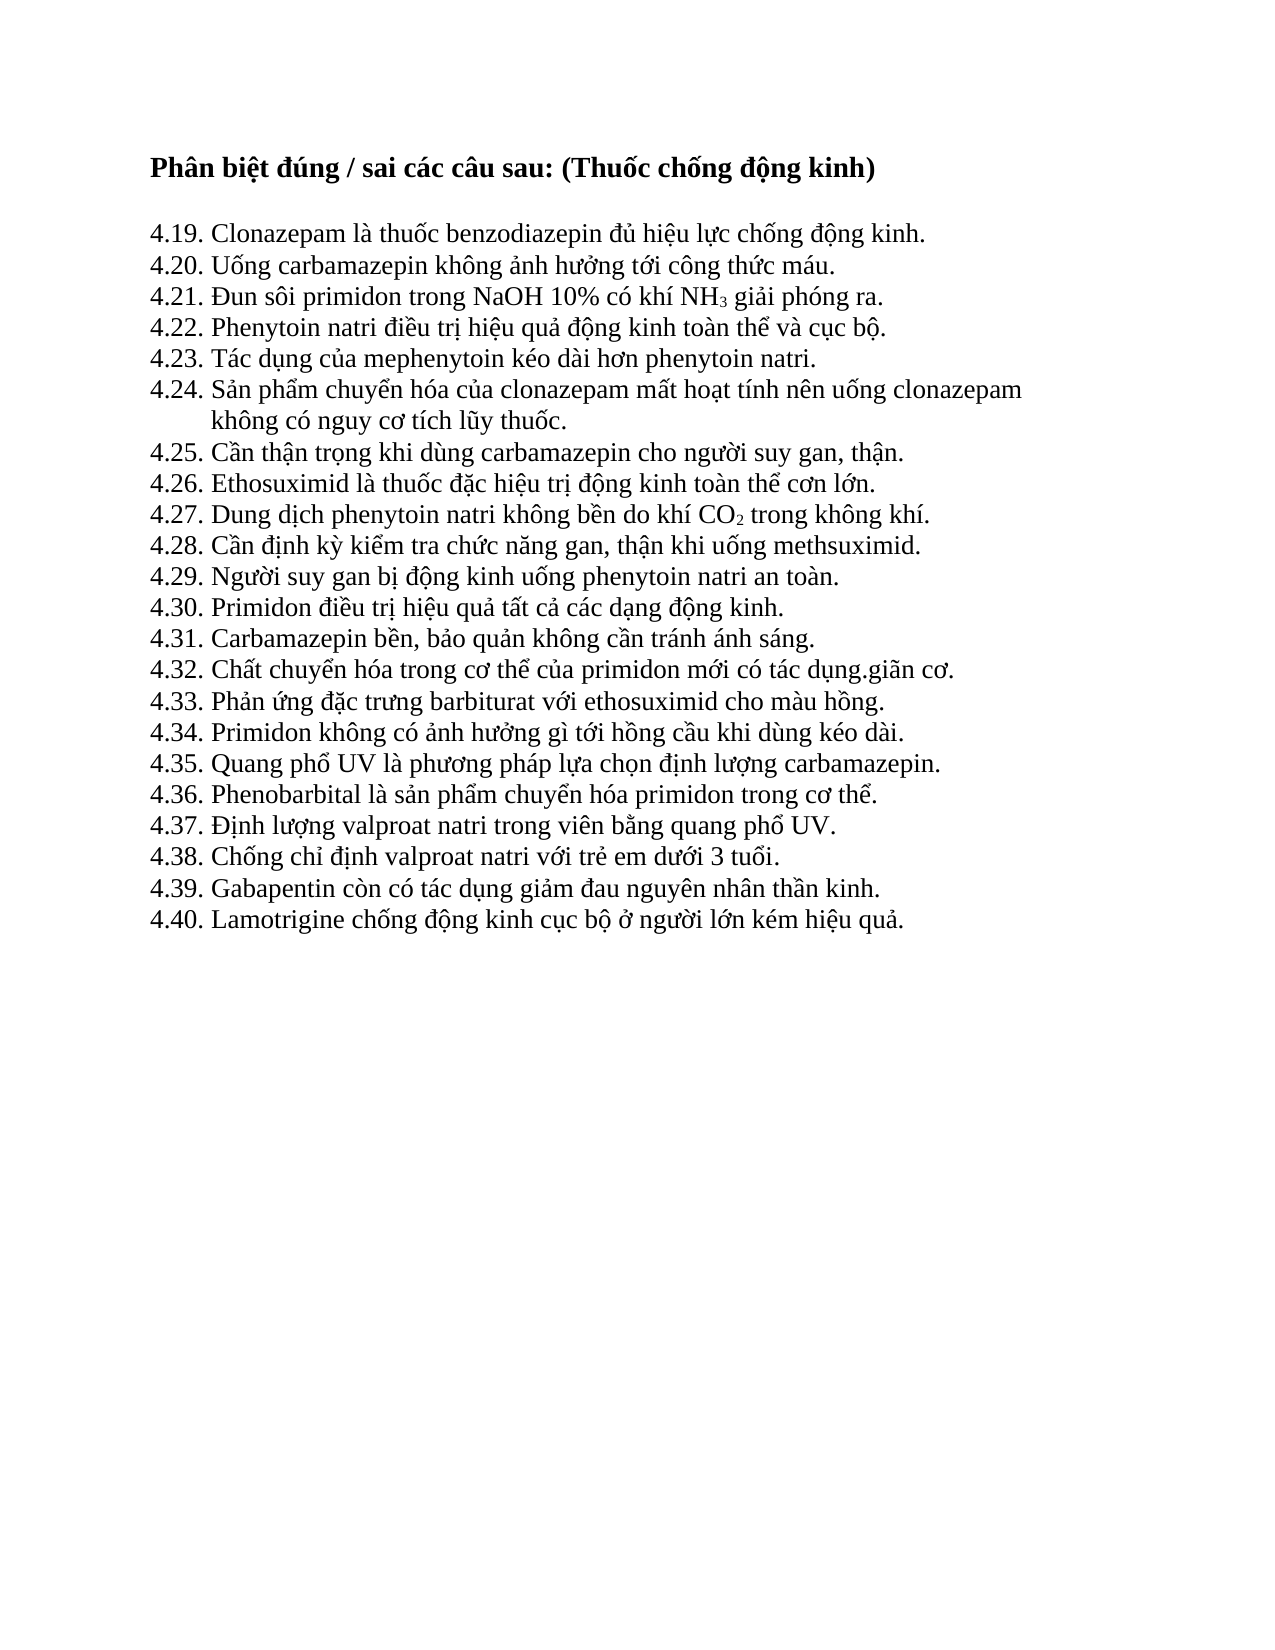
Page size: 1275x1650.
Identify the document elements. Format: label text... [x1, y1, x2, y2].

text 4.32. Chất chuyển hóa trong cơ thể của primidon mới có tác dụng.giãn cơ. [150, 654, 1125, 685]
text 4.33. Phản ứng đặc trưng barbiturat với ethosuximid cho màu hồng. [150, 685, 1125, 716]
text 4.22. Phenytoin natri điều trị hiệu quả động kinh toàn thể và cục bộ. [150, 311, 1125, 342]
text 4.19. Clonazepam là thuốc benzodiazepin đủ hiệu lực chống động kinh. [150, 218, 1125, 249]
text 4.25. Cần thận trọng khi dùng carbamazepin cho người suy gan, thận. [150, 436, 1125, 467]
text 4.38. Chống chỉ định valproat natri với trẻ em dưới 3 tuổi. [150, 841, 1125, 872]
text 4.21. Đun sôi primidon trong NaOH 10% có khí NH3 giải phóng ra. [150, 280, 1125, 311]
text 4.34. Primidon không có ảnh hưởng gì tới hồng cầu khi dùng kéo dài. [150, 716, 1125, 747]
text 4.31. Carbamazepin bền, bảo quản không cần tránh ánh sáng. [150, 622, 1125, 654]
text 4.29. Người suy gan bị động kinh uống phenytoin natri an toàn. [150, 560, 1125, 591]
text 4.39. Gabapentin còn có tác dụng giảm đau nguyên nhân thần kinh. [150, 872, 1125, 903]
text 4.20. Uống carbamazepin không ảnh hưởng tới công thức máu. [150, 249, 1125, 280]
text 4.23. Tác dụng của mephenytoin kéo dài hơn phenytoin natri. [150, 342, 1125, 373]
text 4.30. Primidon điều trị hiệu quả tất cả các dạng động kinh. [150, 591, 1125, 622]
text không có nguy cơ tích lũy thuốc. [150, 404, 1125, 436]
text 4.35. Quang phổ UV là phương pháp lựa chọn định lượng carbamazepin. [150, 747, 1125, 778]
text 4.37. Định lượng valproat natri trong viên bằng quang phổ UV. [150, 809, 1125, 841]
text 4.40. Lamotrigine chống động kinh cục bộ ở người lớn kém hiệu quả. [150, 903, 1125, 934]
text 4.24. Sản phẩm chuyển hóa của clonazepam mất hoạt tính nên uống clonazepam [150, 373, 1125, 404]
text 4.36. Phenobarbital là sản phẩm chuyển hóa primidon trong cơ thể. [150, 778, 1125, 809]
text 4.28. Cần định kỳ kiểm tra chức năng gan, thận khi uống methsuximid. [150, 529, 1125, 560]
text Phân biệt đúng / sai các câu sau: (Thuốc chống động kinh) [150, 150, 1125, 183]
text 4.27. Dung dịch phenytoin natri không bền do khí CO2 trong không khí. [150, 498, 1125, 529]
text 4.26. Ethosuximid là thuốc đặc hiệu trị động kinh toàn thể cơn lớn. [150, 467, 1125, 498]
